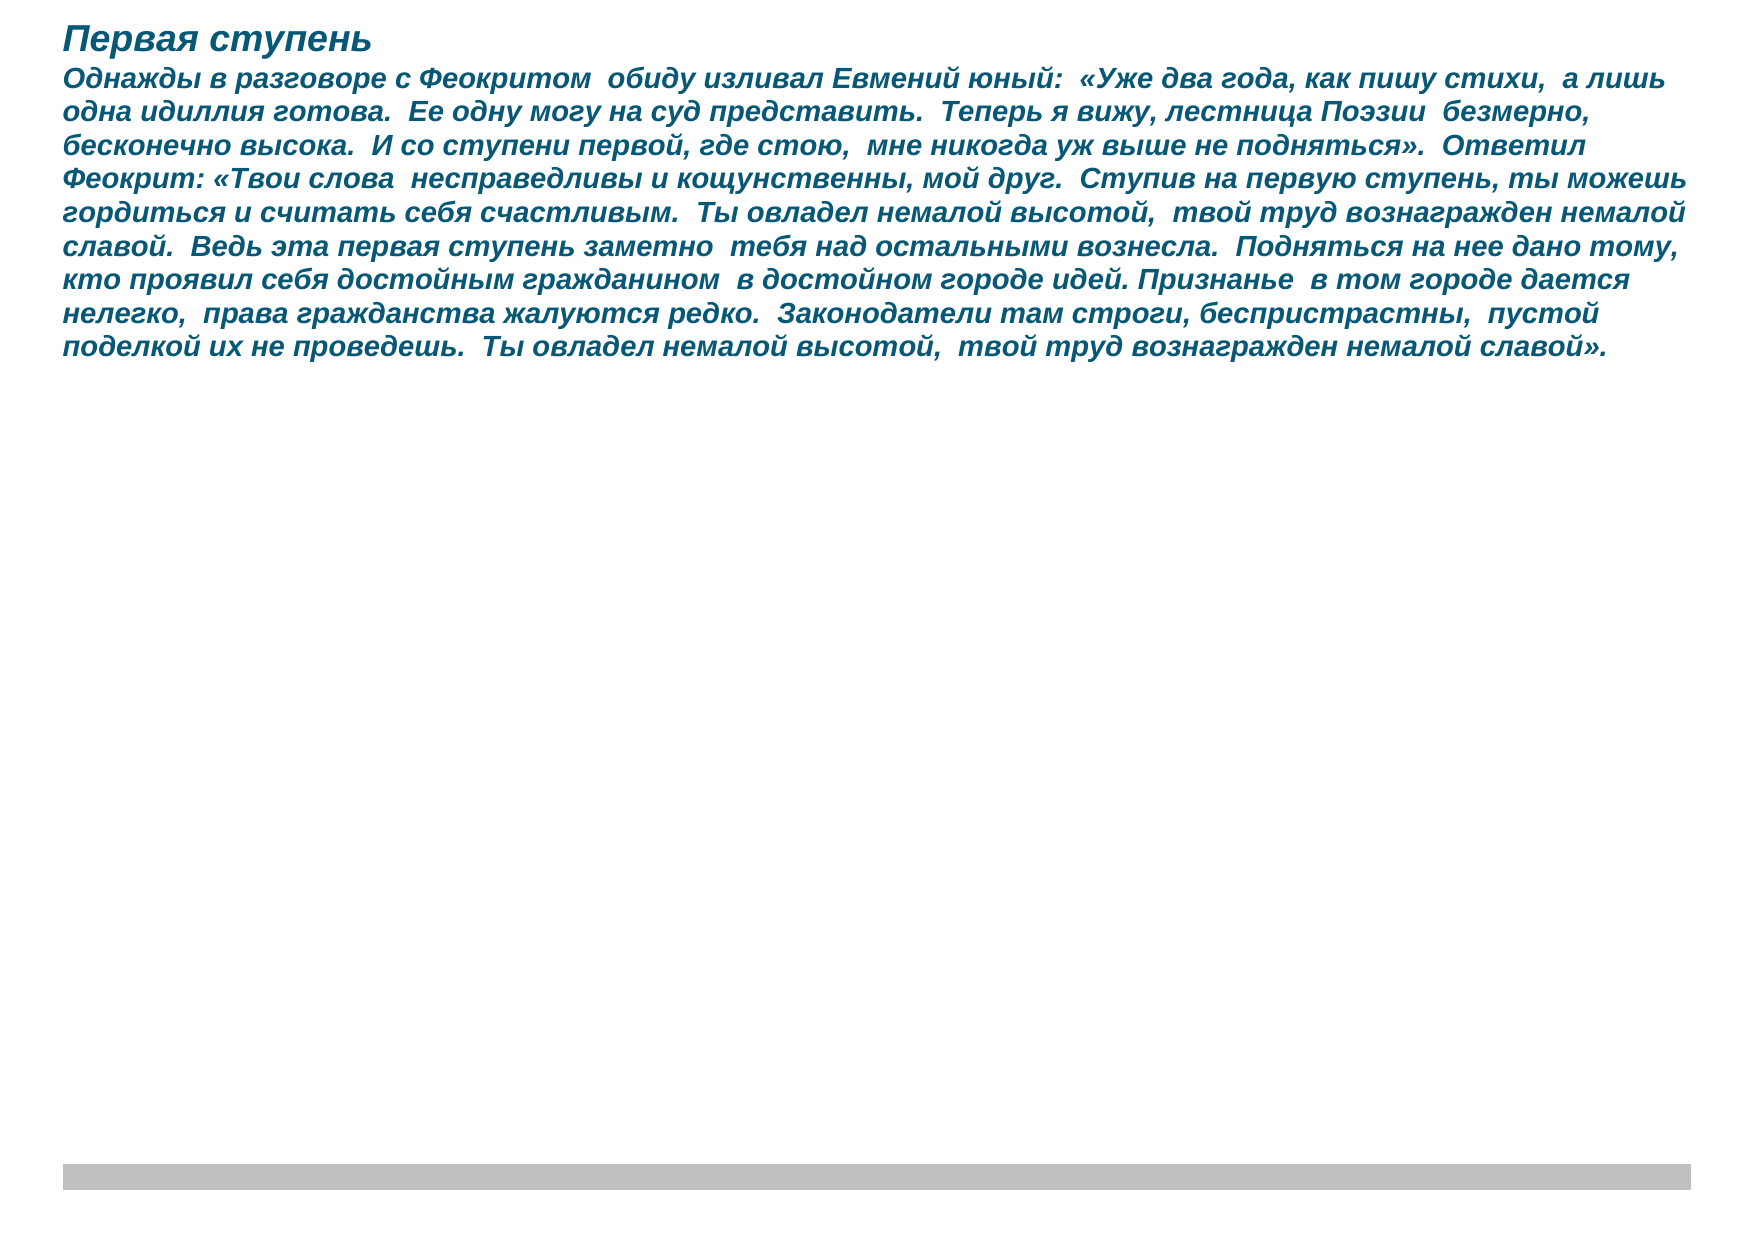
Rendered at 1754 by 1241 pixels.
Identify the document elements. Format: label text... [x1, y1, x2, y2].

subtitle Первая ступень [62, 17, 1691, 60]
text Однажды в разговоре с Феокритом [62, 61, 1691, 363]
